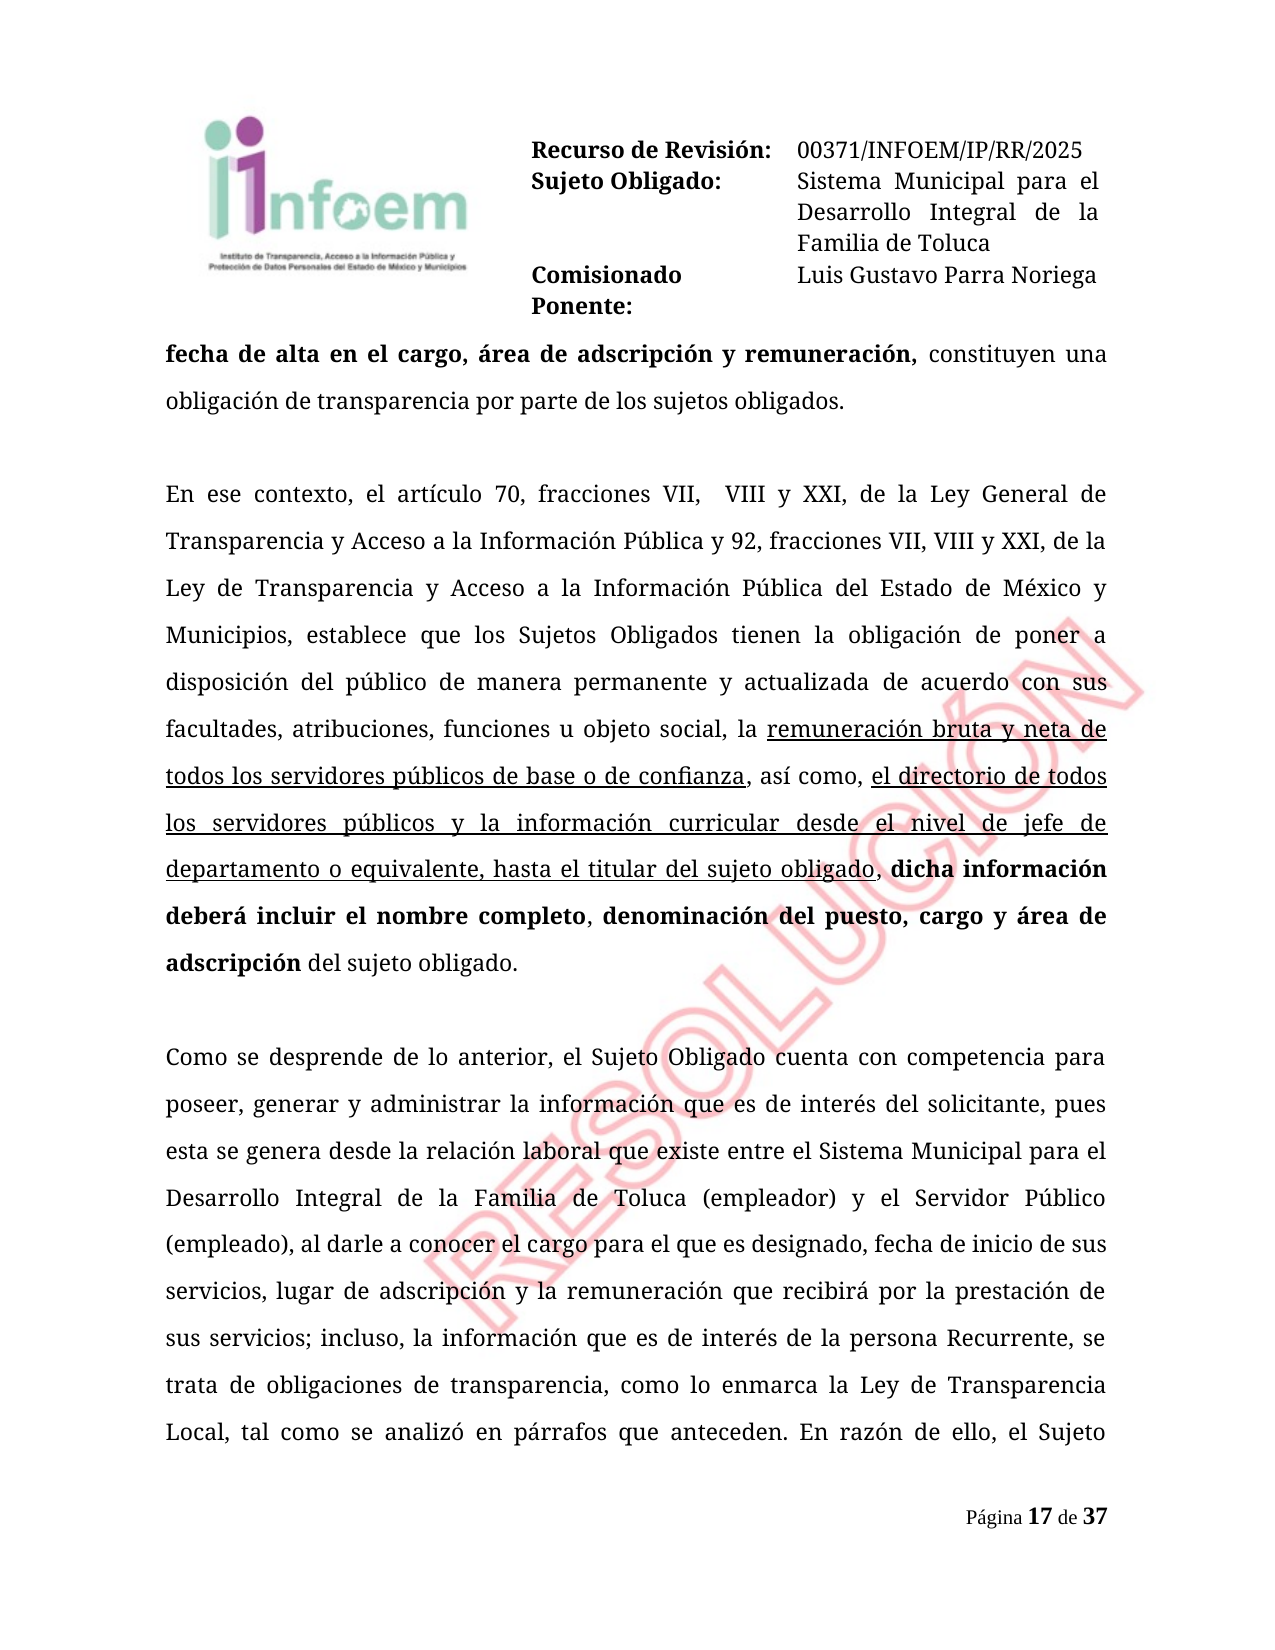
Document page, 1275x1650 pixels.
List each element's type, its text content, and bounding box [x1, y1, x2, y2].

text En ese contexto, el artículo 70, fracciones VII, VIII y XXI, de la Ley General de Transparencia y Acceso a la Información Pública y 92, fracciones VII, VIII y XXI, de la Ley de Transparencia y Acceso a la Información Pública del Estado de México y Municipios, establece que los Sujetos Obligados tienen la obligación de poner a disposición del público de manera permanente y actualizada de acuerdo con sus facultades, atribuciones, funciones u objeto social, la remuneración bruta y neta de todos los servidores públicos de base o de confianza, así como, el directorio de todos los servidores públicos y la información curricular desde el nivel de jefe de departamento o equivalente, hasta el titular del sujeto obligado, dicha información deberá incluir el nombre completo, denominación del puesto, cargo y área de adscripción del sujeto obligado. [165, 834, 1107, 978]
picture [75, 51, 1275, 1650]
text En ese contexto, el artículo 70, fracciones VII, VIII y XXI, de la Ley General de Transparencia y Acceso a la Información Pública y 92, fracciones VII, VIII y XXI, de la Ley de Transparencia y Acceso a la Información Pública del Estado de México y Municipios, establece que los Sujetos Obligados tienen la obligación de poner a disposición del público de manera permanente y actualizada de acuerdo con sus facultades, atribuciones, funciones u objeto social, la remuneración bruta y neta de todos los servidores públicos de base o de confianza, así como, el directorio de todos los servidores públicos y la información curricular desde el nivel de jefe de departamento o equivalente, hasta el titular del sujeto obligado, dicha información deberá incluir el nombre completo, denominación del puesto, cargo y área de adscripción del sujeto obligado. [165, 478, 1107, 833]
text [165, 1041, 1107, 1447]
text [165, 338, 1107, 416]
